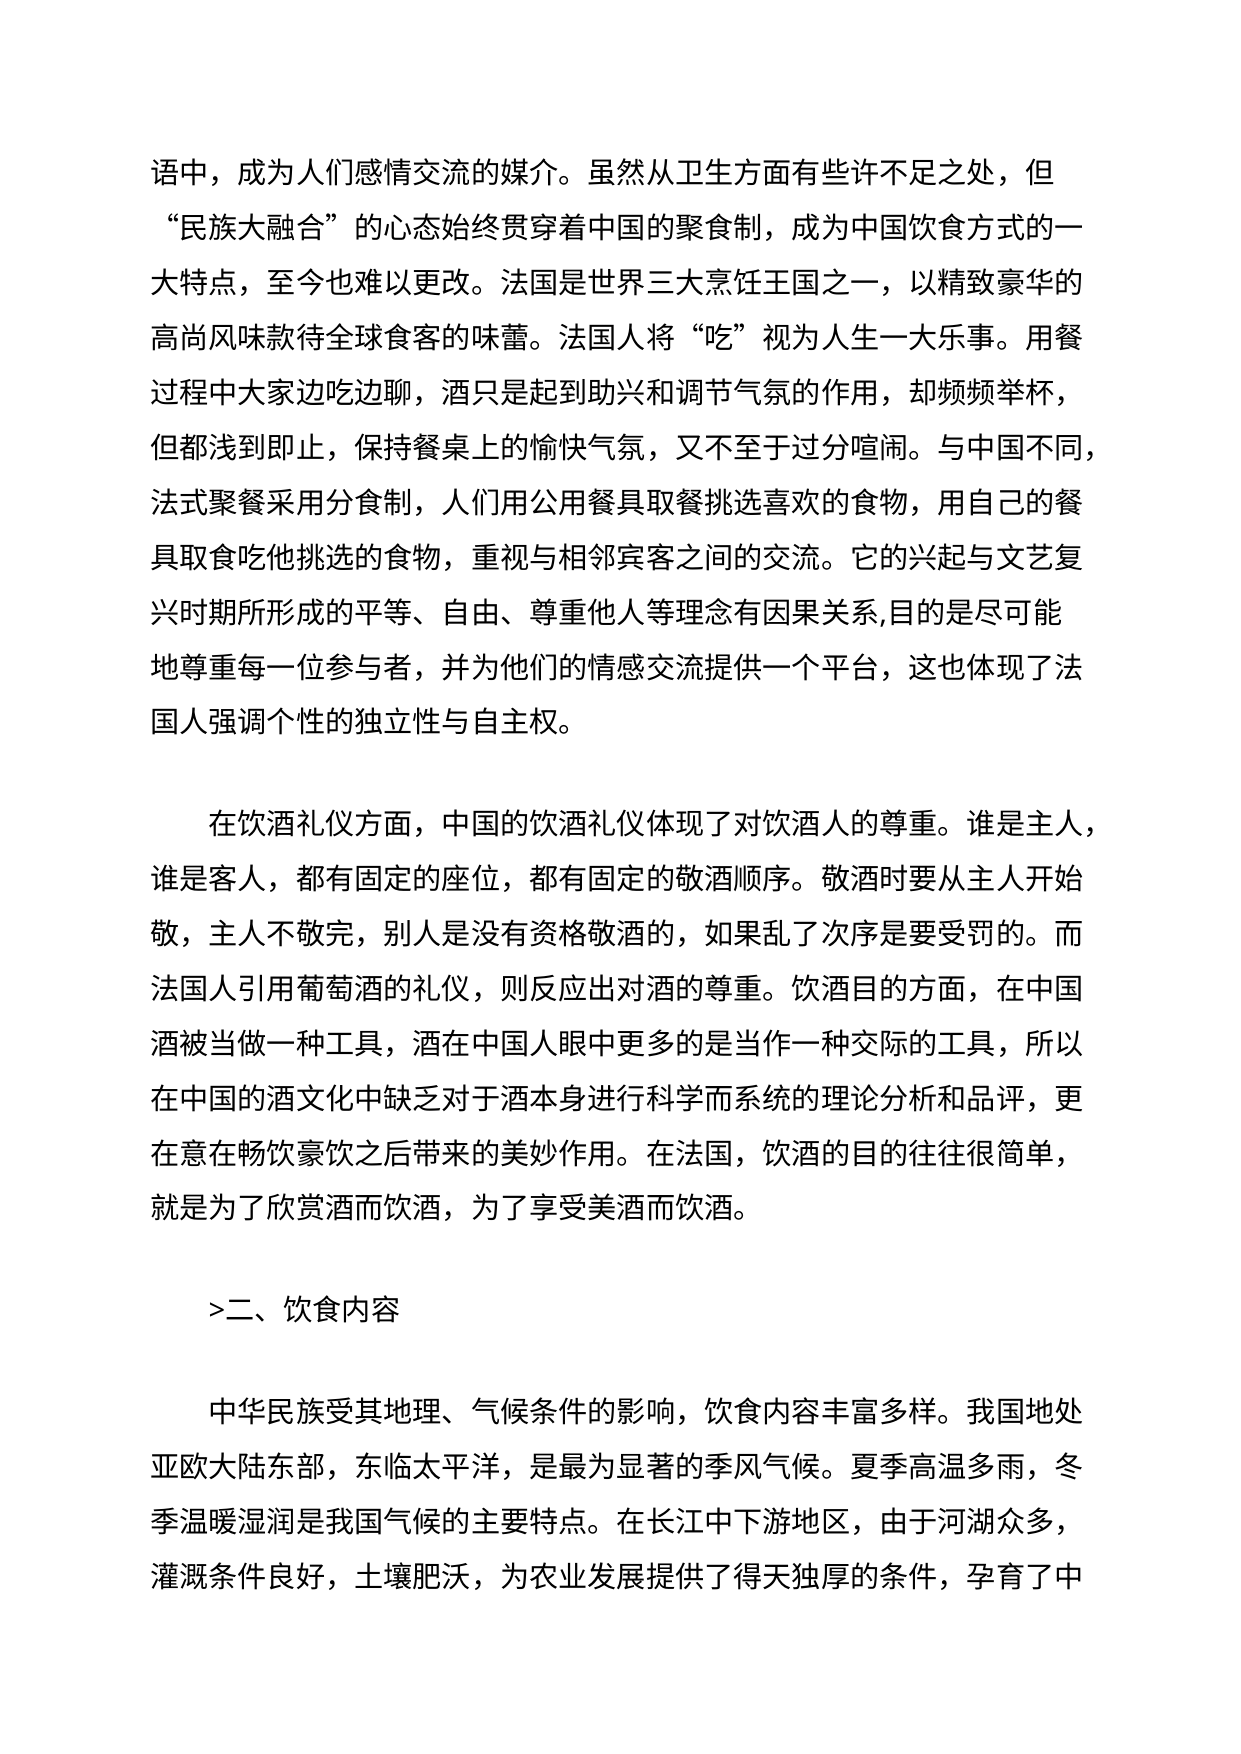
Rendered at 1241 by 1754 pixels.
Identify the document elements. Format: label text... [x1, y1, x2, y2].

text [150, 150, 1090, 741]
text >二、饮食内容 [150, 1287, 1090, 1329]
text 在饮酒礼仪方面，中国的饮酒礼仪体现了对饮酒人的尊重。谁是主人，谁是客人，都有固定的座位，都有固定的敬酒顺序。敬酒时要从主人开始敬，主人不敬完，别人是没有资格敬酒的，如果乱了次序是要受罚的。而法国人引用葡萄酒的礼仪，则反应出对酒的尊重。饮酒目的方面，在中国酒被当做一种工具，酒在中国人眼中更多的是当作一种交际的工具，所以在中国的酒文化中缺乏对于酒本身进行科学而系统的理论分析和品评，更在意在畅饮豪饮之后带来的美妙作用。在法国，饮酒的目的往往很简单，就是为了欣赏酒而饮酒，为了享受美酒而饮酒。 [150, 801, 1090, 1227]
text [150, 1389, 1090, 1596]
